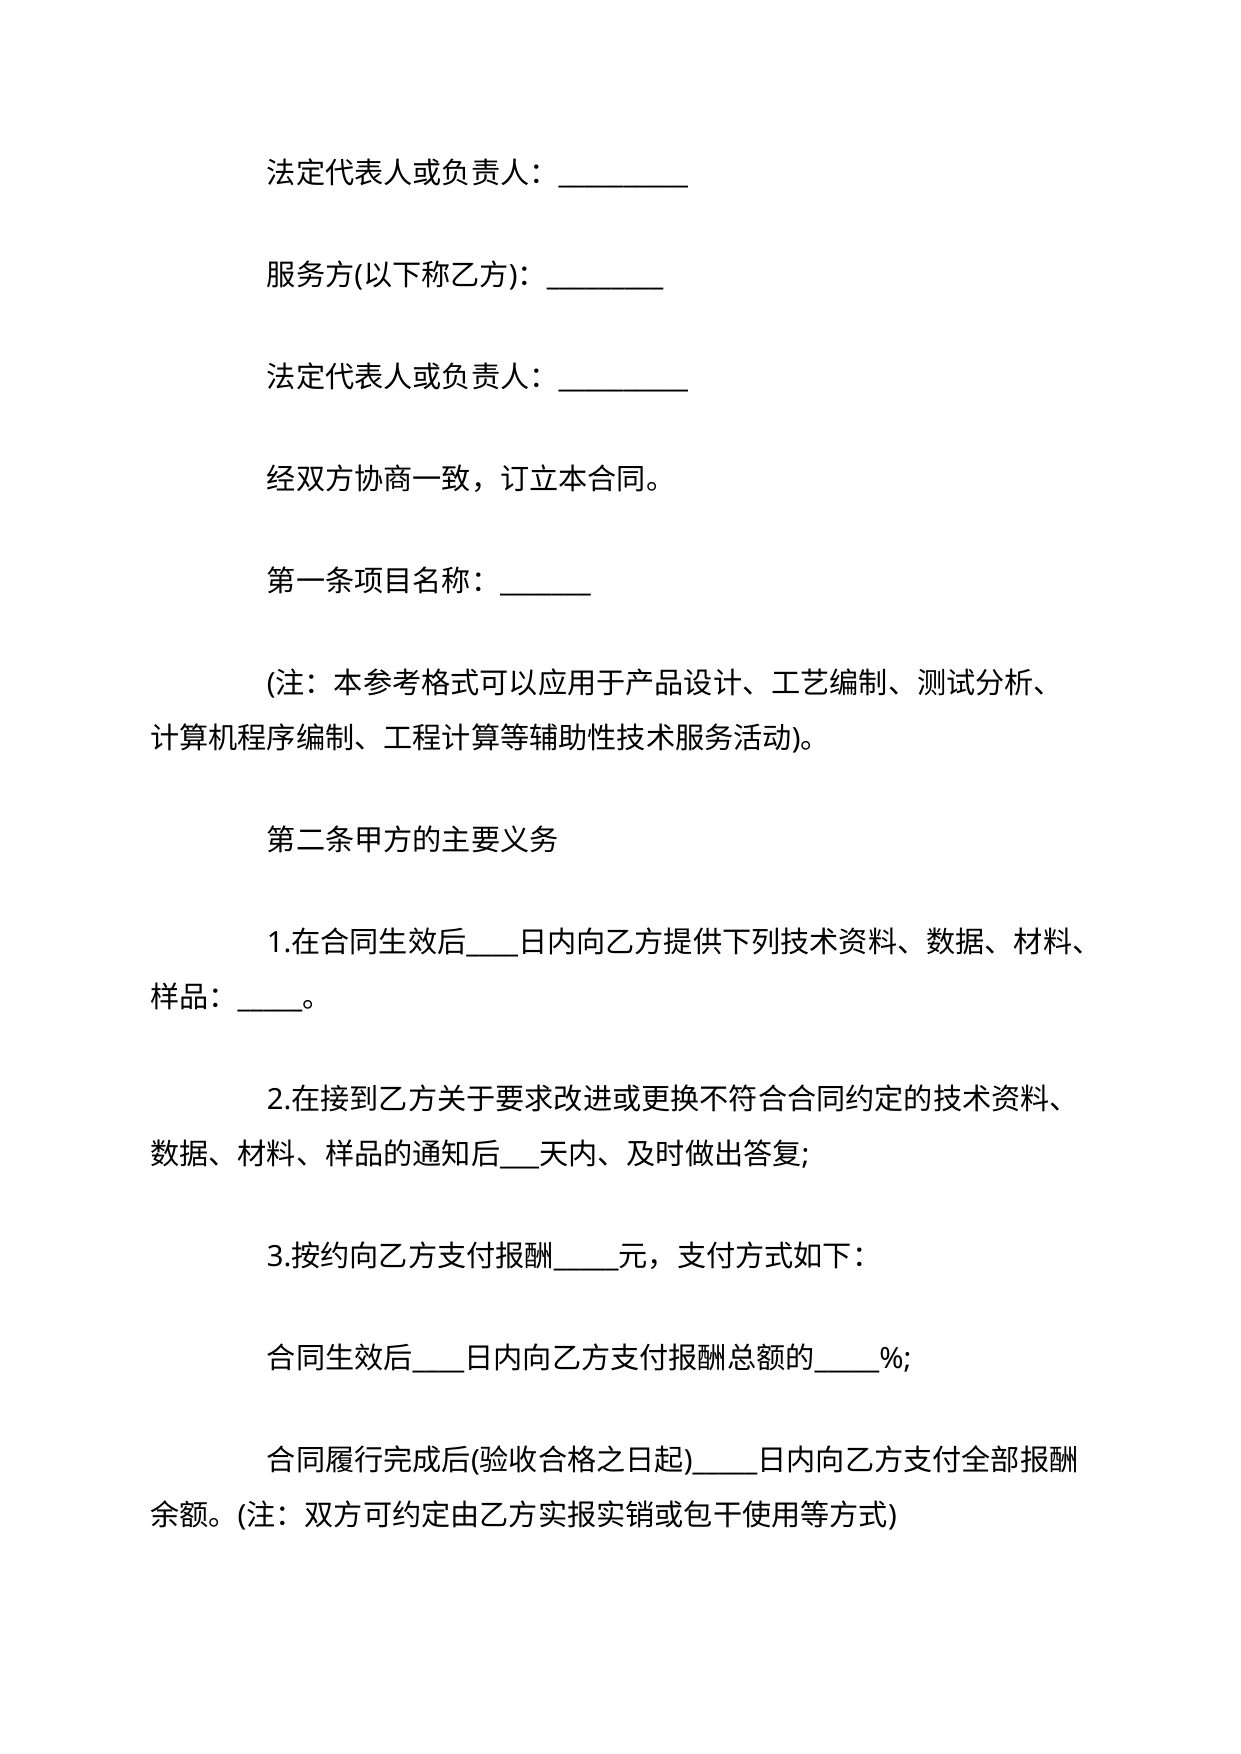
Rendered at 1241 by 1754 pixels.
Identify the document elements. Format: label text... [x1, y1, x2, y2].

text 法定代表人或负责人：__________ [150, 150, 1090, 192]
text 合同履行完成后(验收合格之日起)_____日内向乙方支付全部报酬余额。(注：双方可约定由乙方实报实销或包干使用等方式) [150, 1436, 1090, 1534]
text 经双方协商一致，订立本合同。 [150, 456, 1090, 498]
text 第二条甲方的主要义务 [150, 817, 1090, 859]
text 服务方(以下称乙方)：_________ [150, 252, 1090, 294]
text 第一条项目名称：_______ [150, 558, 1090, 600]
text 3.按约向乙方支付报酬_____元，支付方式如下： [150, 1232, 1090, 1275]
text 1.在合同生效后____日内向乙方提供下列技术资料、数据、材料、样品：_____。 [150, 918, 1090, 1016]
text 2.在接到乙方关于要求改进或更换不符合合同约定的技术资料、数据、材料、样品的通知后___天内、及时做出答复; [150, 1075, 1090, 1173]
text 法定代表人或负责人：__________ [150, 354, 1090, 396]
text (注：本参考格式可以应用于产品设计、工艺编制、测试分析、计算机程序编制、工程计算等辅助性技术服务活动)。 [150, 660, 1090, 757]
text 合同生效后____日内向乙方支付报酬总额的_____%; [150, 1334, 1090, 1377]
